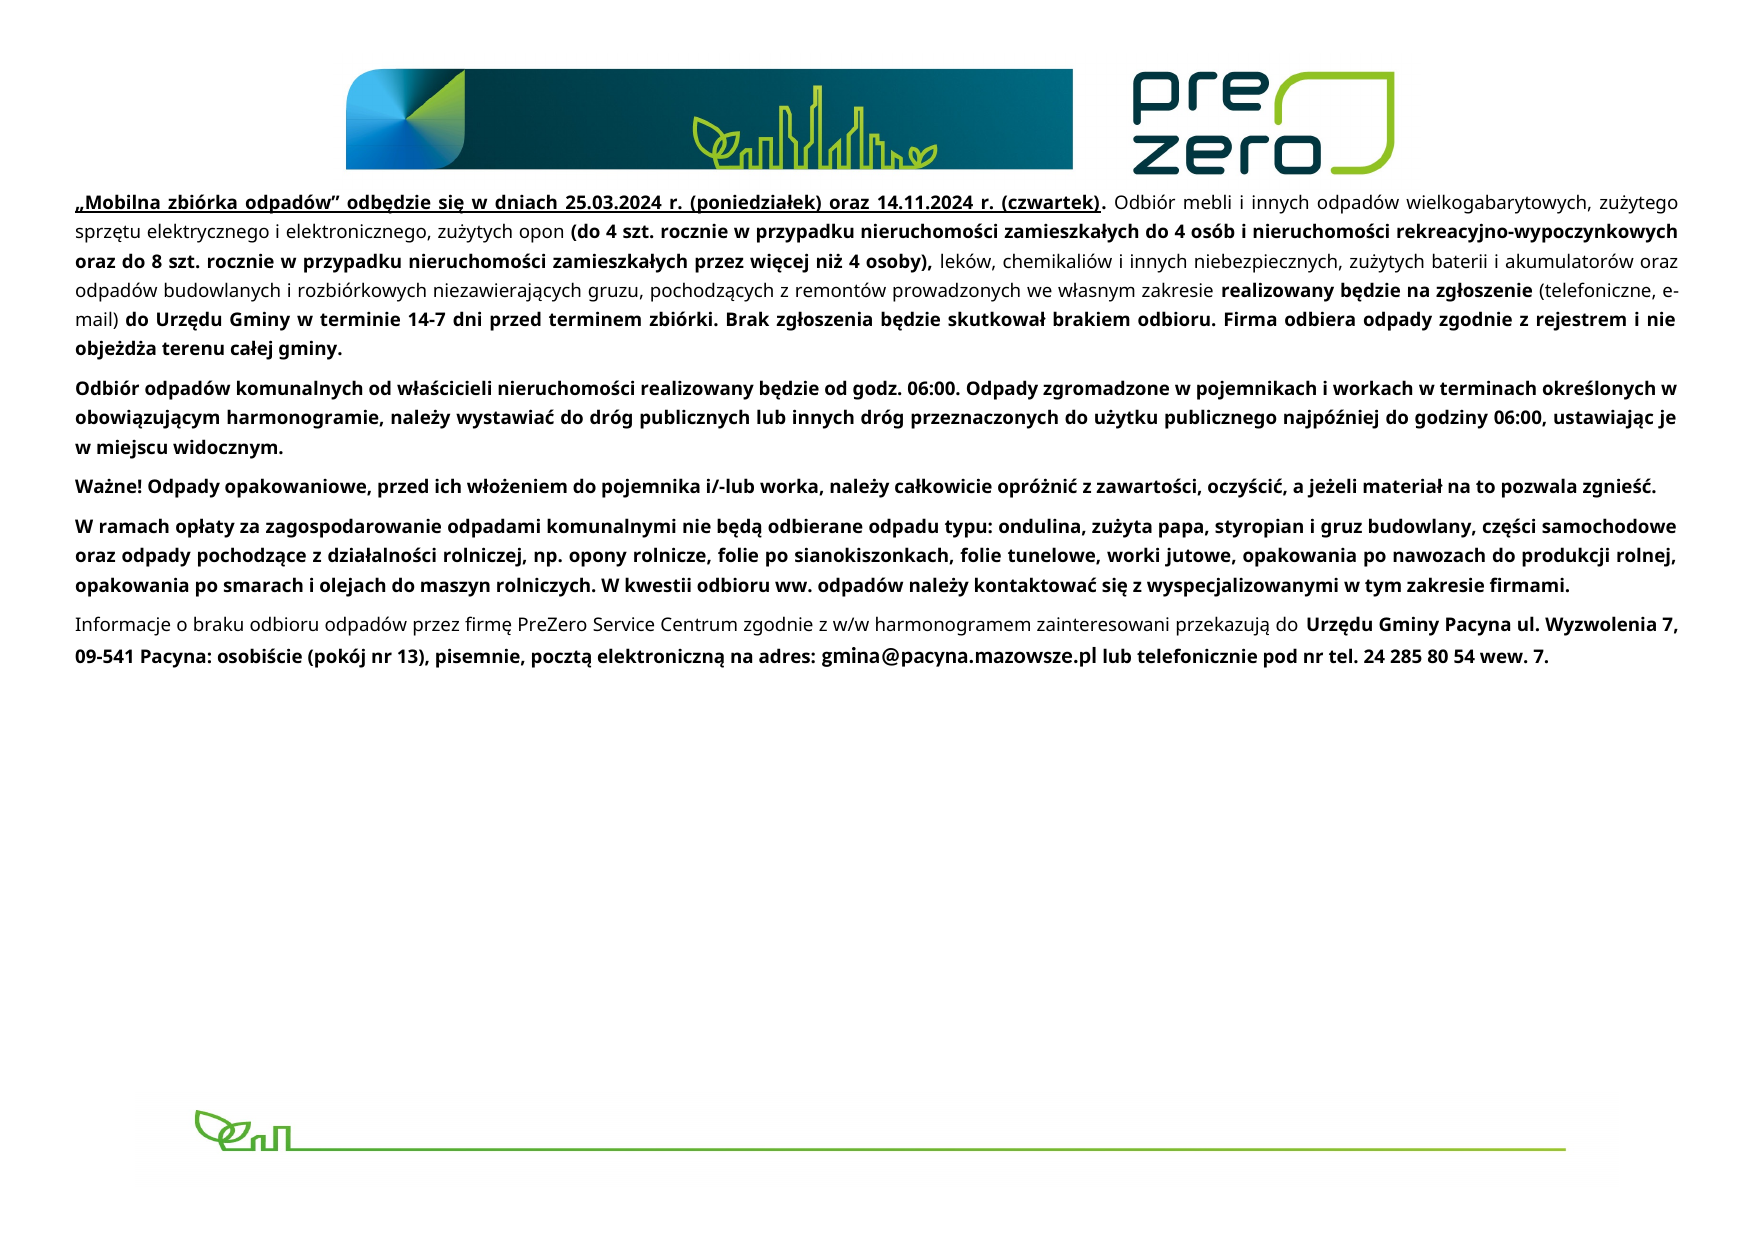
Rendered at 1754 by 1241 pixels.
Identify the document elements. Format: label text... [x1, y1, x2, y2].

text W ramach opłaty za zagospodarowanie odpadami komunalnymi nie będą odbierane odpadu typu: ondulina, zużyta papa, styropian i gruz budowlany, części samochodowe oraz odpady pochodzące z działalności rolniczej, np. opony rolnicze, folie po sianokiszonkach, folie tunelowe, worki jutowe, opakowania po nawozach do produkcji rolnej, opakowania po smarach i olejach do maszyn rolniczych. W kwestii odbioru ww. odpadów należy kontaktować się z wyspecjalizowanymi w tym zakresie firmami. [75, 513, 1679, 597]
text Odbiór odpadów komunalnych od właścicieli nieruchomości realizowany będzie od godz. 06:00. Odpady zgromadzone w pojemnikach i workach w terminach określonych w obowiązującym harmonogramie, należy wystawiać do dróg publicznych lub innych dróg przeznaczonych do użytku publicznego najpóźniej do godziny 06:00, ustawiając je w miejscu widocznym. [75, 375, 1679, 459]
picture [332, 53, 1422, 190]
picture [134, 1090, 1620, 1187]
text „Mobilna zbiórka odpadów” odbędzie się w dniach 25.03.2024 r. (poniedziałek) oraz 14.11.2024 r. (czwartek). Odbiór mebli i innych odpadów wielkogabarytowych, zużytego sprzętu elektrycznego i elektronicznego, zużytych opon (do 4 szt. rocznie w przypadku nieruchomości zamieszkałych do 4 osób i nieruchomości rekreacyjno-wypoczynkowych oraz do 8 szt. rocznie w przypadku nieruchomości zamieszkałych przez więcej niż 4 osoby), leków, chemikaliów i innych niebezpiecznych, zużytych baterii i akumulatorów oraz odpadów budowlanych i rozbiórkowych niezawierających gruzu, pochodzących z remontów prowadzonych we własnym zakresie realizowany będzie na zgłoszenie (telefoniczne, e-mail) do Urzędu Gminy w terminie 14-7 dni przed terminem zbiórki. Brak zgłoszenia będzie skutkował brakiem odbioru. Firma odbiera odpady zgodnie z rejestrem i nie objeżdża terenu całej gminy. [75, 189, 1679, 361]
text Ważne! Odpady opakowaniowe, przed ich włożeniem do pojemnika i/-lub worka, należy całkowicie opróżnić z zawartości, oczyścić, a jeżeli materiał na to pozwala zgnieść. [75, 474, 1679, 499]
text Informacje o braku odbioru odpadów przez firmę PreZero Service Centrum zgodnie z w/w harmonogramem zainteresowani przekazują do Urzędu Gminy Pacyna ul. Wyzwolenia 7, 09-541 Pacyna: osobiście (pokój nr 13), pisemnie, pocztą elektroniczną na adres: gmina@pacyna.mazowsze.pl lub telefonicznie pod nr tel. 24 285 80 54 wew. 7. [75, 612, 1679, 669]
